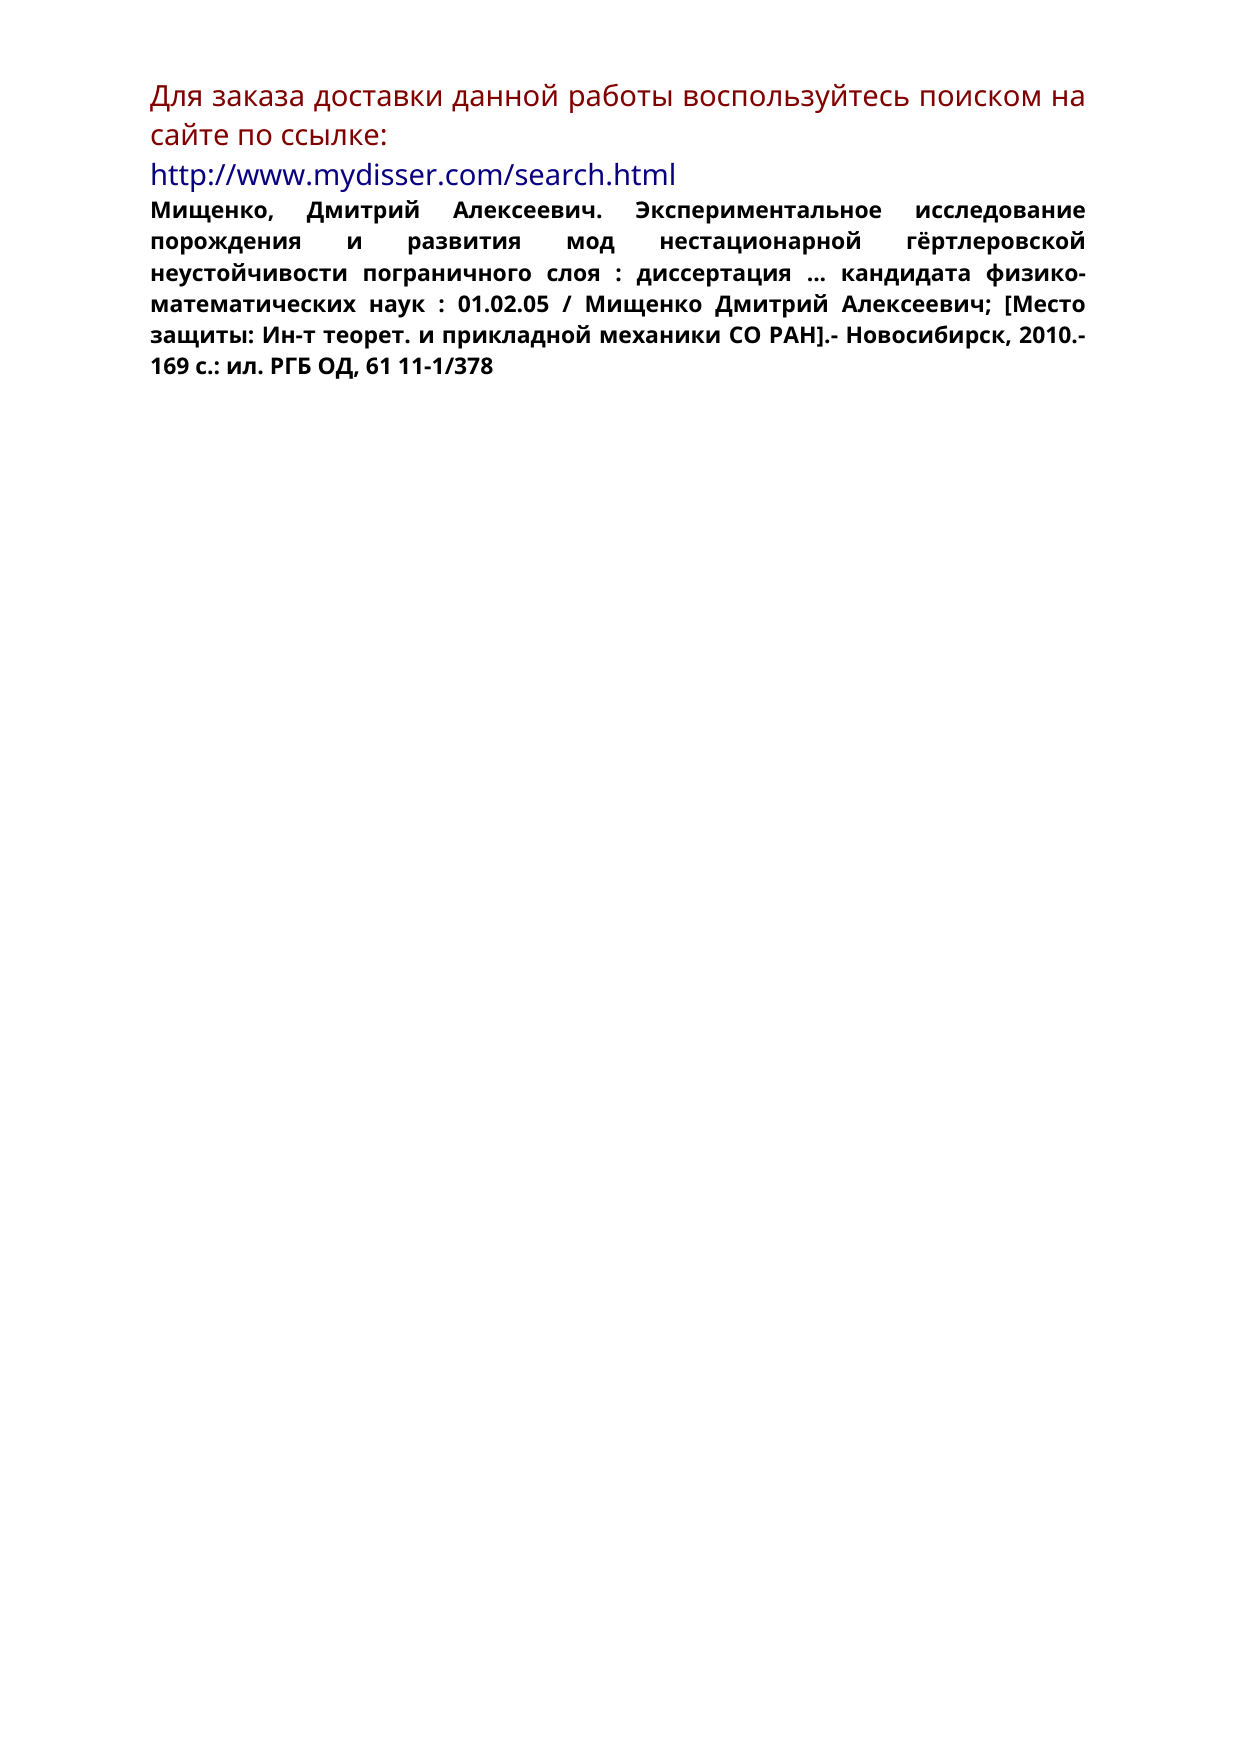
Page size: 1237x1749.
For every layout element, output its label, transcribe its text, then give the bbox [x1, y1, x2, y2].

text Мищенко, Дмитрий Алексеевич. Экспериментальное исследование порождения и развития мод нестационарной гёртлеровской неустойчивости пограничного слоя : диссертация ... кандидата физико-математических наук : 01.02.05 / Мищенко Дмитрий Алексеевич; [Место защиты: Ин-т теорет. и прикладной механики СО РАН].- Новосибирск, 2010.- 169 с.: ил. РГБ ОД, 61 11-1/378 [150, 194, 1086, 382]
